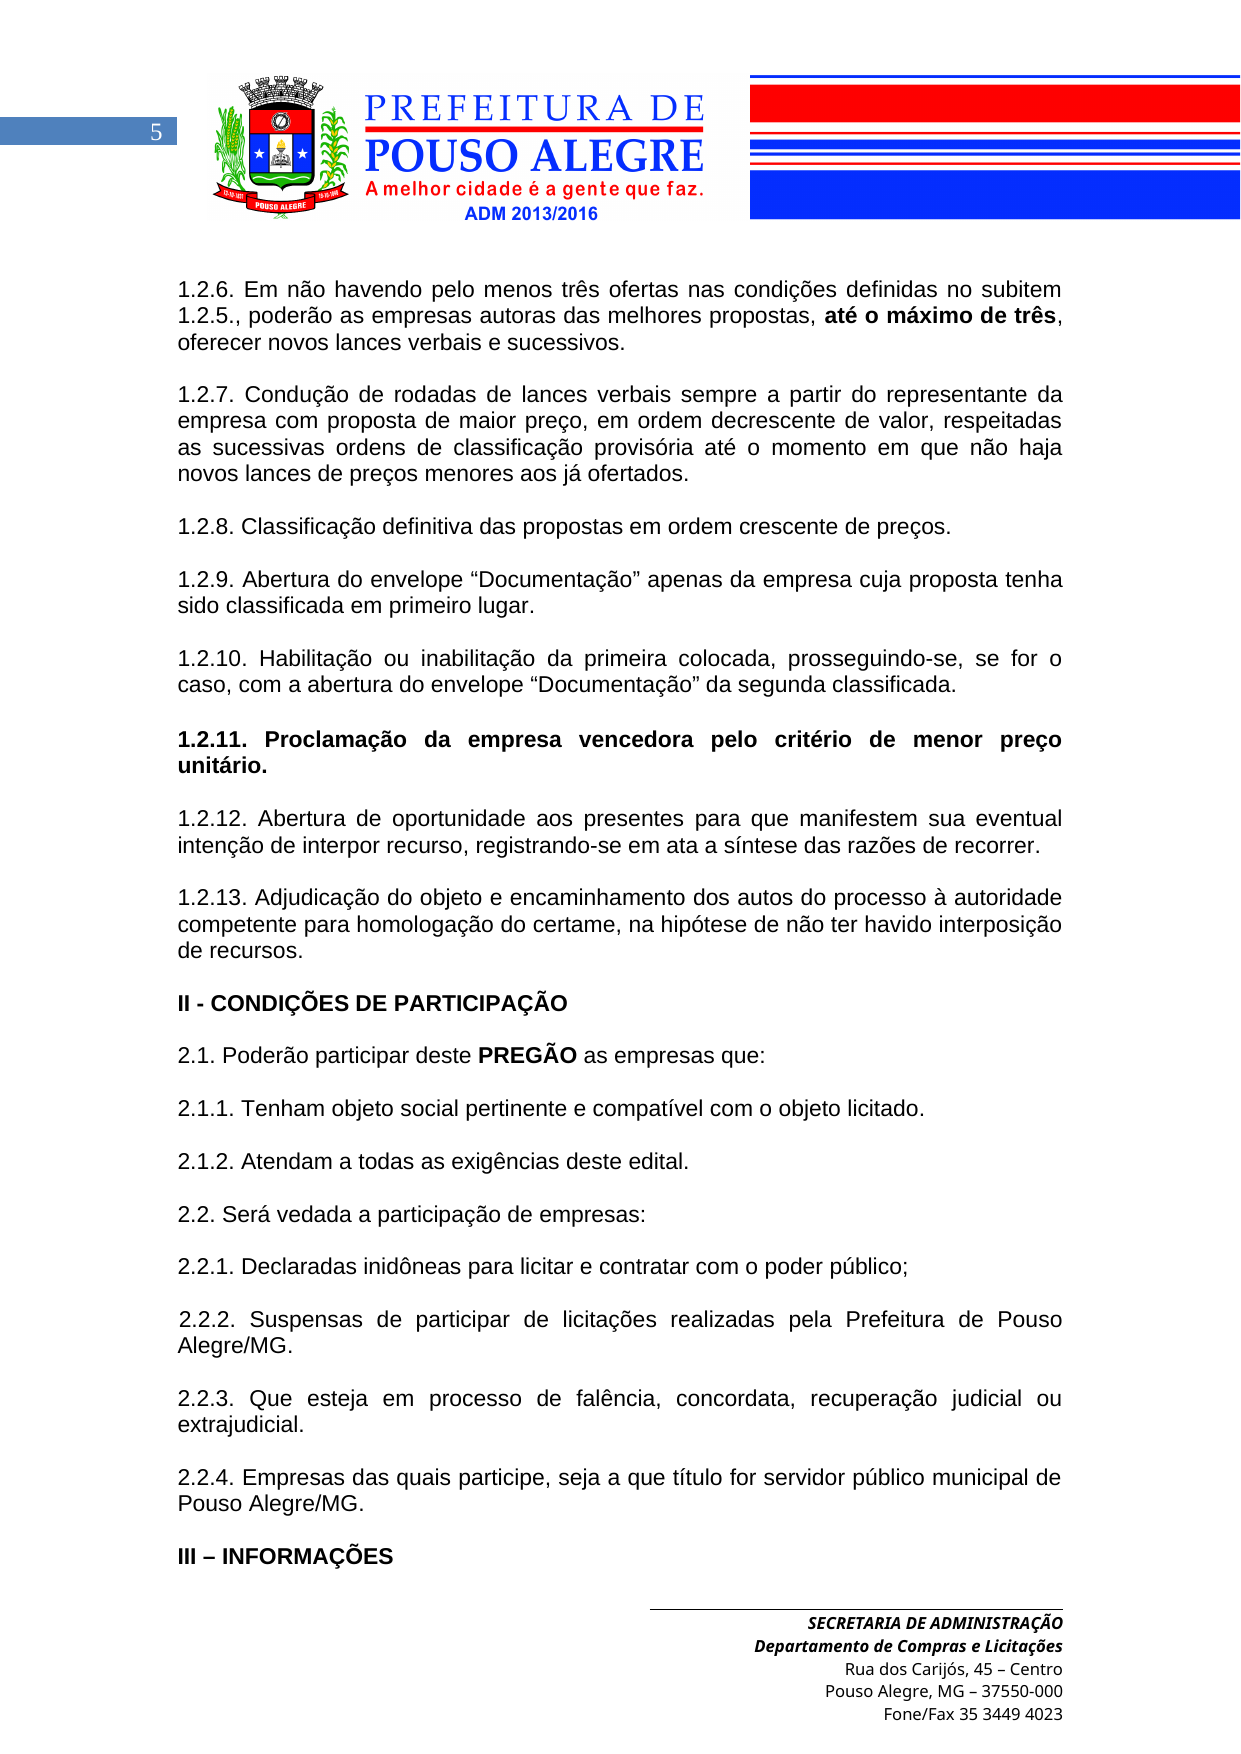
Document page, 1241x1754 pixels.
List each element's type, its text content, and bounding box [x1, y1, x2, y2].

text 2.2.2. Suspensas de participar de licitações realizadas pela Prefeitura de Pouso Alegre/MG. [177, 1306, 1063, 1359]
text 1.2.13. Adjudicação do objeto e encaminhamento dos autos do processo à autoridade competente para homologação do certame, na hipótese de não ter havido interposição de recursos. [177, 884, 1063, 963]
text III – INFORMAÇÕES [177, 1543, 1063, 1569]
text 1.2.11. Proclamação da empresa vencedora pelo critério de menor preço unitário. [177, 726, 1063, 779]
text 2.2.3. Que esteja em processo de falência, concordata, recuperação judicial ou extrajudicial. [177, 1385, 1063, 1438]
picture [206, 73, 1241, 221]
text 2.2. Será vedada a participação de empresas: [177, 1201, 1063, 1227]
text II - CONDIÇÕES DE PARTICIPAÇÃO [177, 990, 1063, 1016]
text 1.2.6. Em não havendo pelo menos três ofertas nas condições definidas no subitem 1.2.5., poderão as empresas autoras das melhores propostas, até o máximo de três, oferecer novos lances verbais e sucessivos. [177, 276, 1063, 355]
text 1.2.12. Abertura de oportunidade aos presentes para que manifestem sua eventual intenção de interpor recurso, registrando-se em ata a síntese das razões de recorrer. [177, 805, 1063, 858]
text 1.2.7. Condução de rodadas de lances verbais sempre a partir do representante da empresa com proposta de maior preço, em ordem decrescente de valor, respeitadas as sucessivas ordens de classificação provisória até o momento em que não haja novos lances de preços menores aos já ofertados. [177, 381, 1063, 487]
text 2.2.1. Declaradas inidôneas para licitar e contratar com o poder público; [177, 1253, 1063, 1279]
text 1.2.8. Classificação definitiva das propostas em ordem crescente de preços. [177, 513, 1063, 539]
text 2.1.1. Tenham objeto social pertinente e compatível com o objeto licitado. [177, 1095, 1063, 1121]
text 1.2.9. Abertura do envelope “Documentação” apenas da empresa cuja proposta tenha sido classificada em primeiro lugar. [177, 566, 1063, 618]
text 1.2.10. Habilitação ou inabilitação da primeira colocada, prosseguindo-se, se for o caso, com a abertura do envelope “Documentação” da segunda classificada. [177, 645, 1063, 697]
text 2.1. Poderão participar deste PREGÃO as empresas que: [177, 1042, 1063, 1069]
text 2.2.4. Empresas das quais participe, seja a que título for servidor público municipal de Pouso Alegre/MG. [177, 1464, 1063, 1517]
text 2.1.2. Atendam a todas as exigências deste edital. [177, 1148, 1063, 1174]
